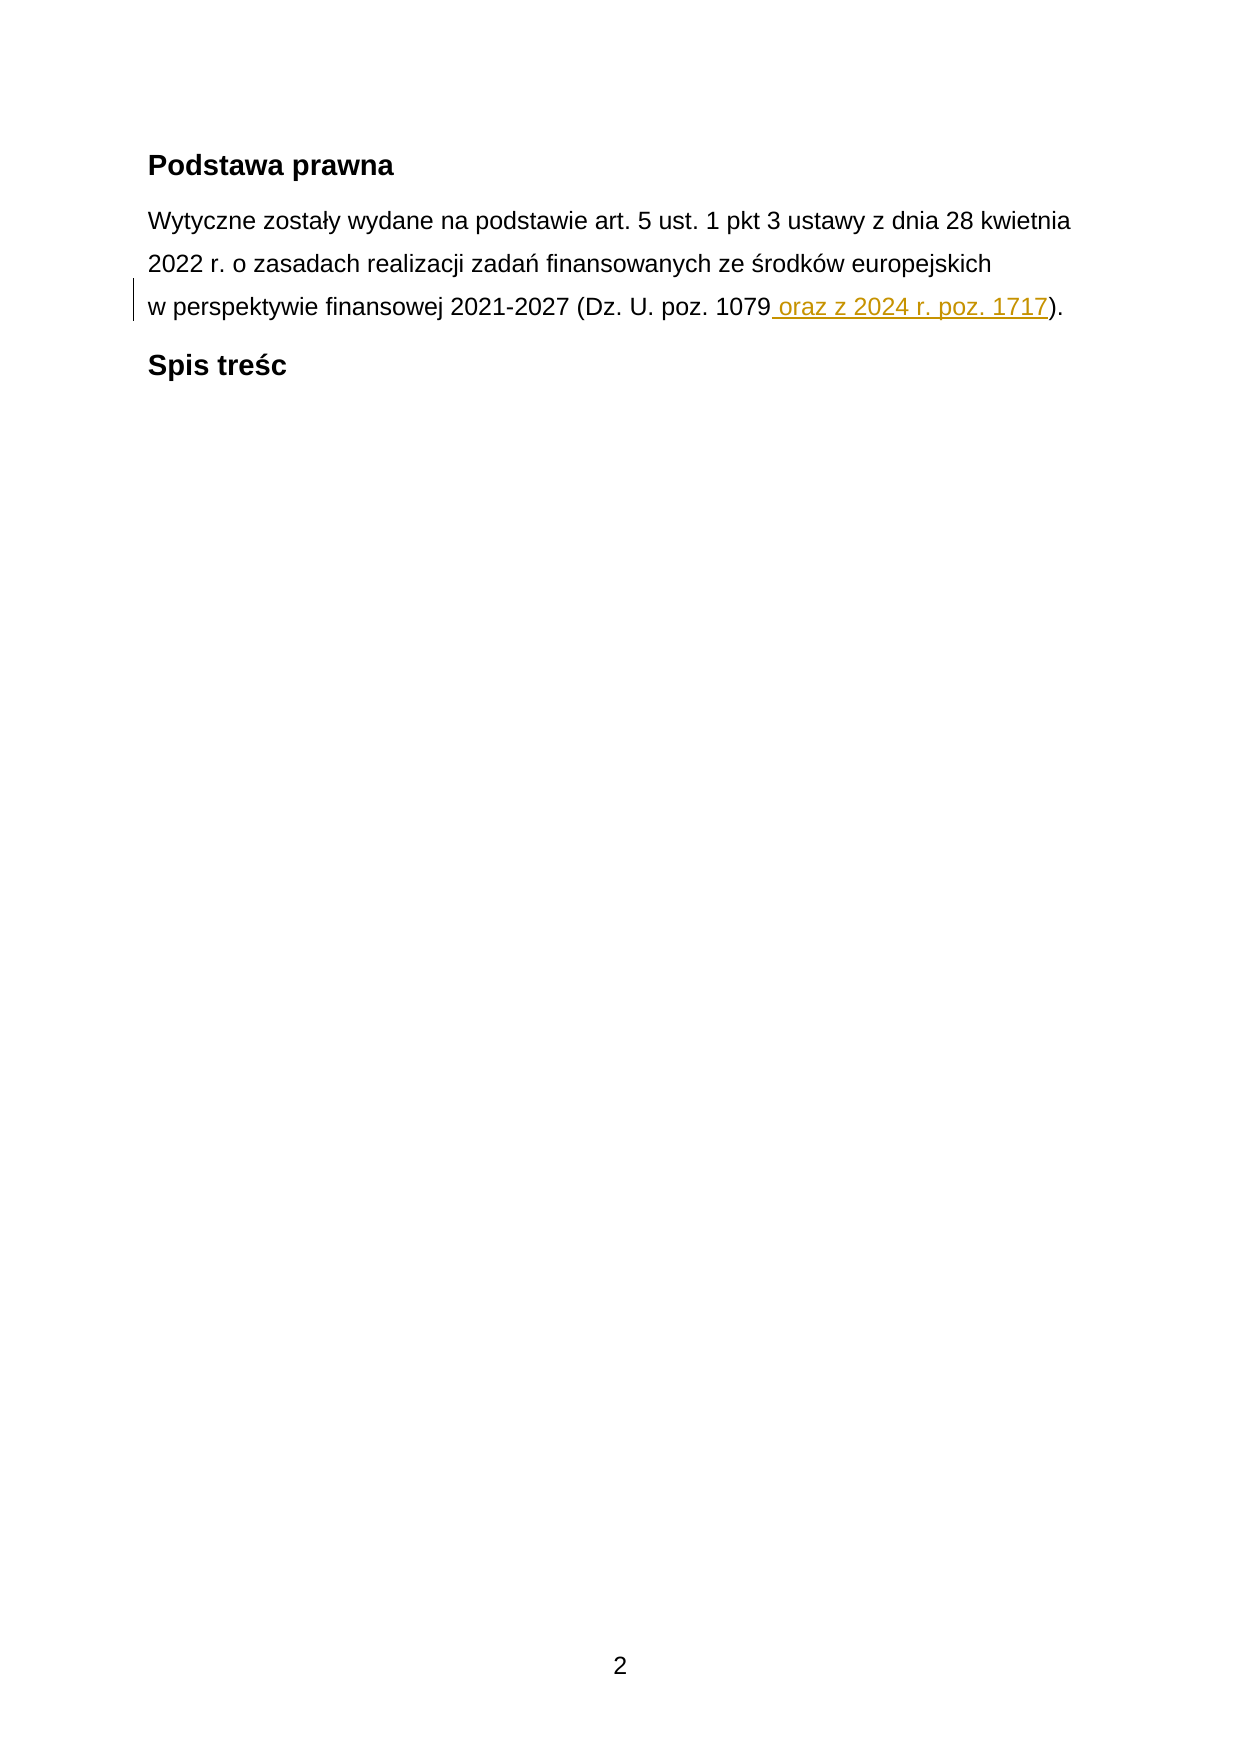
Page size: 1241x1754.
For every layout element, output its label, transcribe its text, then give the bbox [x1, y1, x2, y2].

text Wytyczne zostały wydane na podstawie art. 5 ust. 1 pkt 3 ustawy z dnia 28 kwietnia 2022 r. o zasadach realizacji zadań finansowanych ze środków europejskich w perspektywie finansowej 2021-2027 (Dz. U. poz. 1079). [148, 206, 1093, 321]
text Podstawa prawna [148, 148, 1093, 181]
